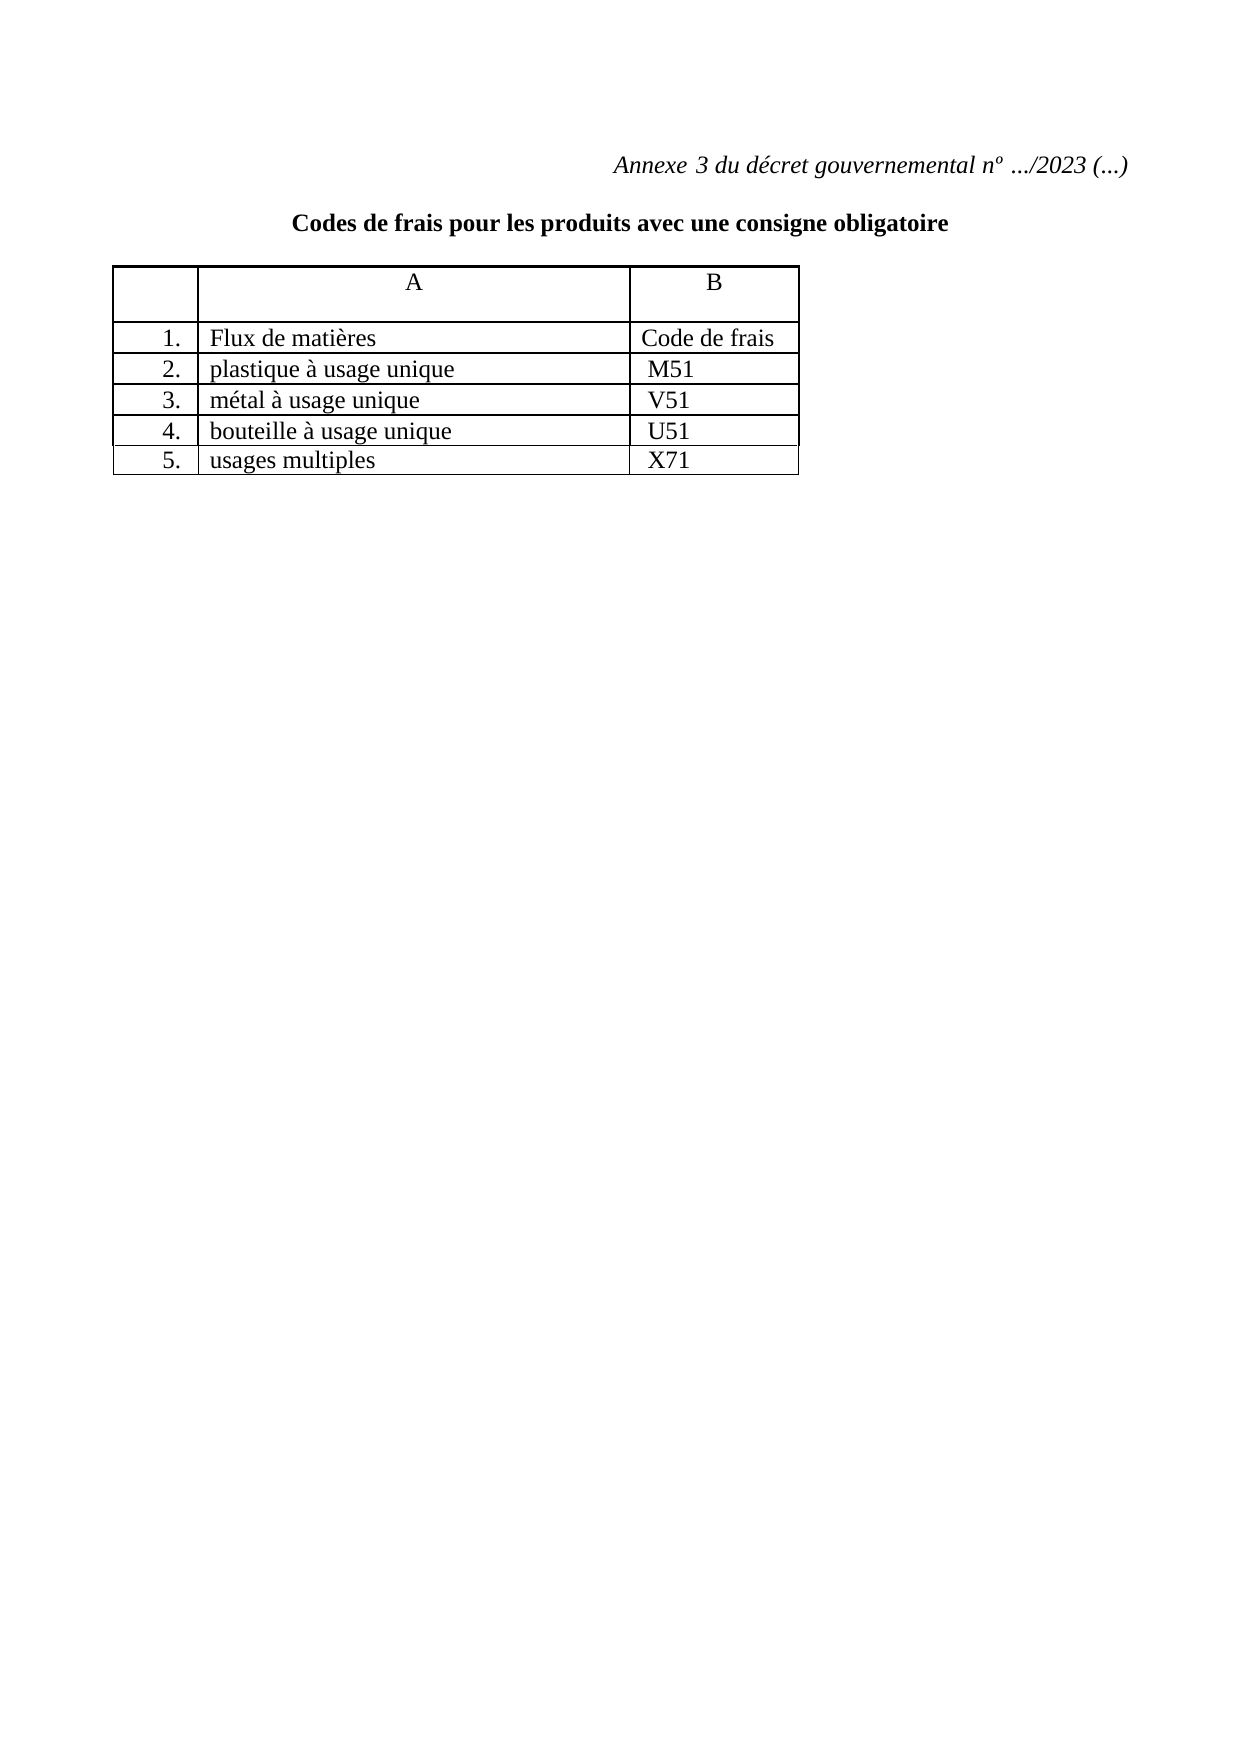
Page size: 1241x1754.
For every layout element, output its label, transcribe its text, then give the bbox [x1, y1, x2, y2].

table_cell [114, 385, 197, 414]
text Annexe 3 du décret gouvernemental nº .../2023 (...) [112, 150, 1128, 179]
table_cell métal à usage unique [199, 385, 629, 414]
table_cell Flux de matières [199, 323, 629, 352]
table_cell [114, 354, 197, 383]
table_cell Code de frais [631, 323, 798, 352]
table_cell plastique à usage unique [199, 354, 629, 383]
table_cell [114, 446, 198, 474]
table_cell U51 [631, 416, 798, 444]
table_cell M51 [631, 354, 798, 383]
table_cell [114, 323, 197, 352]
table_header [114, 268, 197, 321]
text Codes de frais pour les produits avec une consigne obligatoire [112, 208, 1128, 237]
table_cell V51 [631, 385, 798, 414]
table_cell usages multiples [199, 446, 629, 474]
table_header B [631, 268, 798, 321]
table_header A [199, 268, 629, 321]
table_cell bouteille à usage unique [199, 416, 629, 444]
table_cell [114, 416, 197, 444]
table_cell X71 [630, 445, 798, 474]
